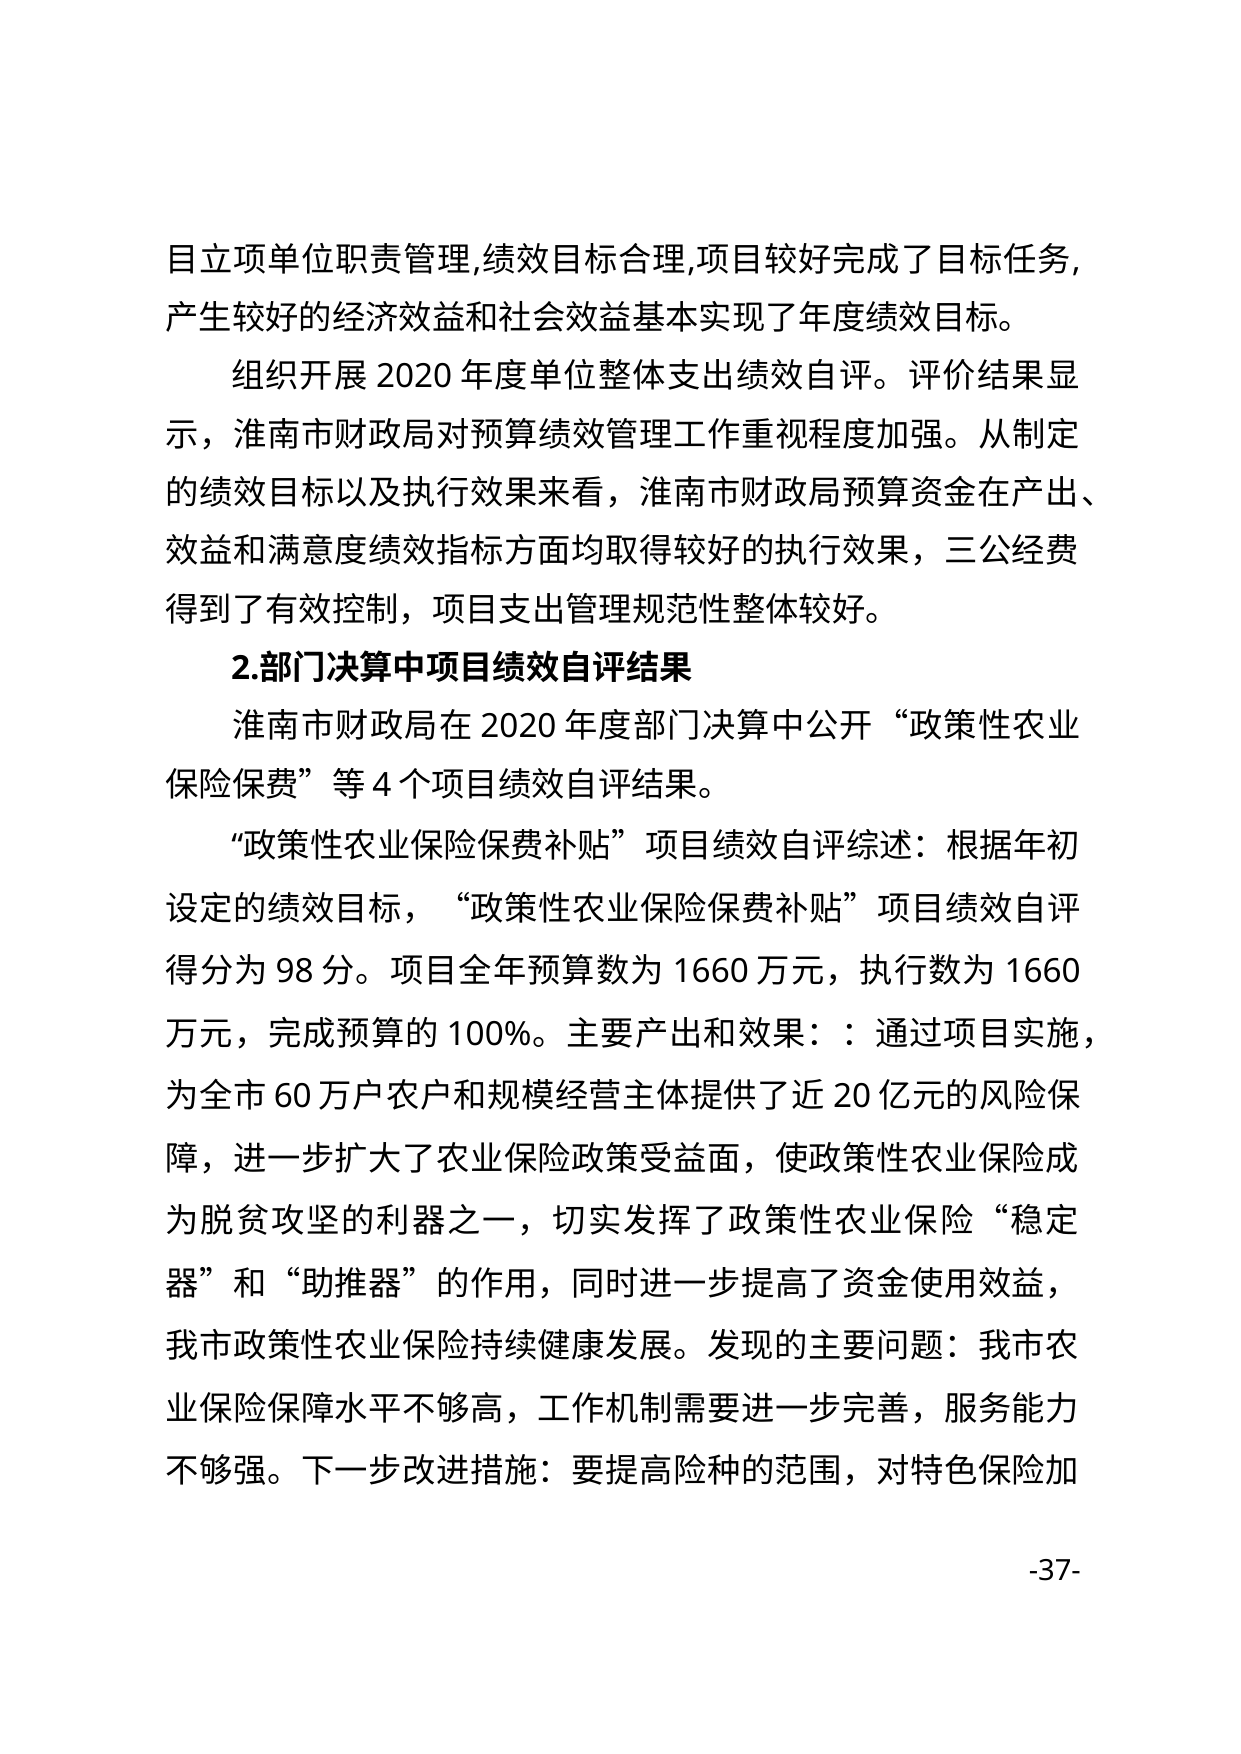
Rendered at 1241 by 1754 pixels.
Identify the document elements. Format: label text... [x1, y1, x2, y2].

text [165, 224, 1081, 341]
text 淮南市财政局在2020年度部门决算中公开“政策性农业保险保费”等4个项目绩效自评结果。 [165, 691, 1081, 808]
text 组织开展2020年度单位整体支出绩效自评。评价结果显示，淮南市财政局对预算绩效管理工作重视程度加强。从制定的绩效目标以及执行效果来看，淮南市财政局预算资金在产出、效益和满意度绩效指标方面均取得较好的执行效果，三公经费得到了有效控制，项目支出管理规范性整体较好。 [165, 341, 1081, 633]
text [165, 808, 1081, 1495]
text 2.部门决算中项目绩效自评结果 [165, 633, 1081, 691]
